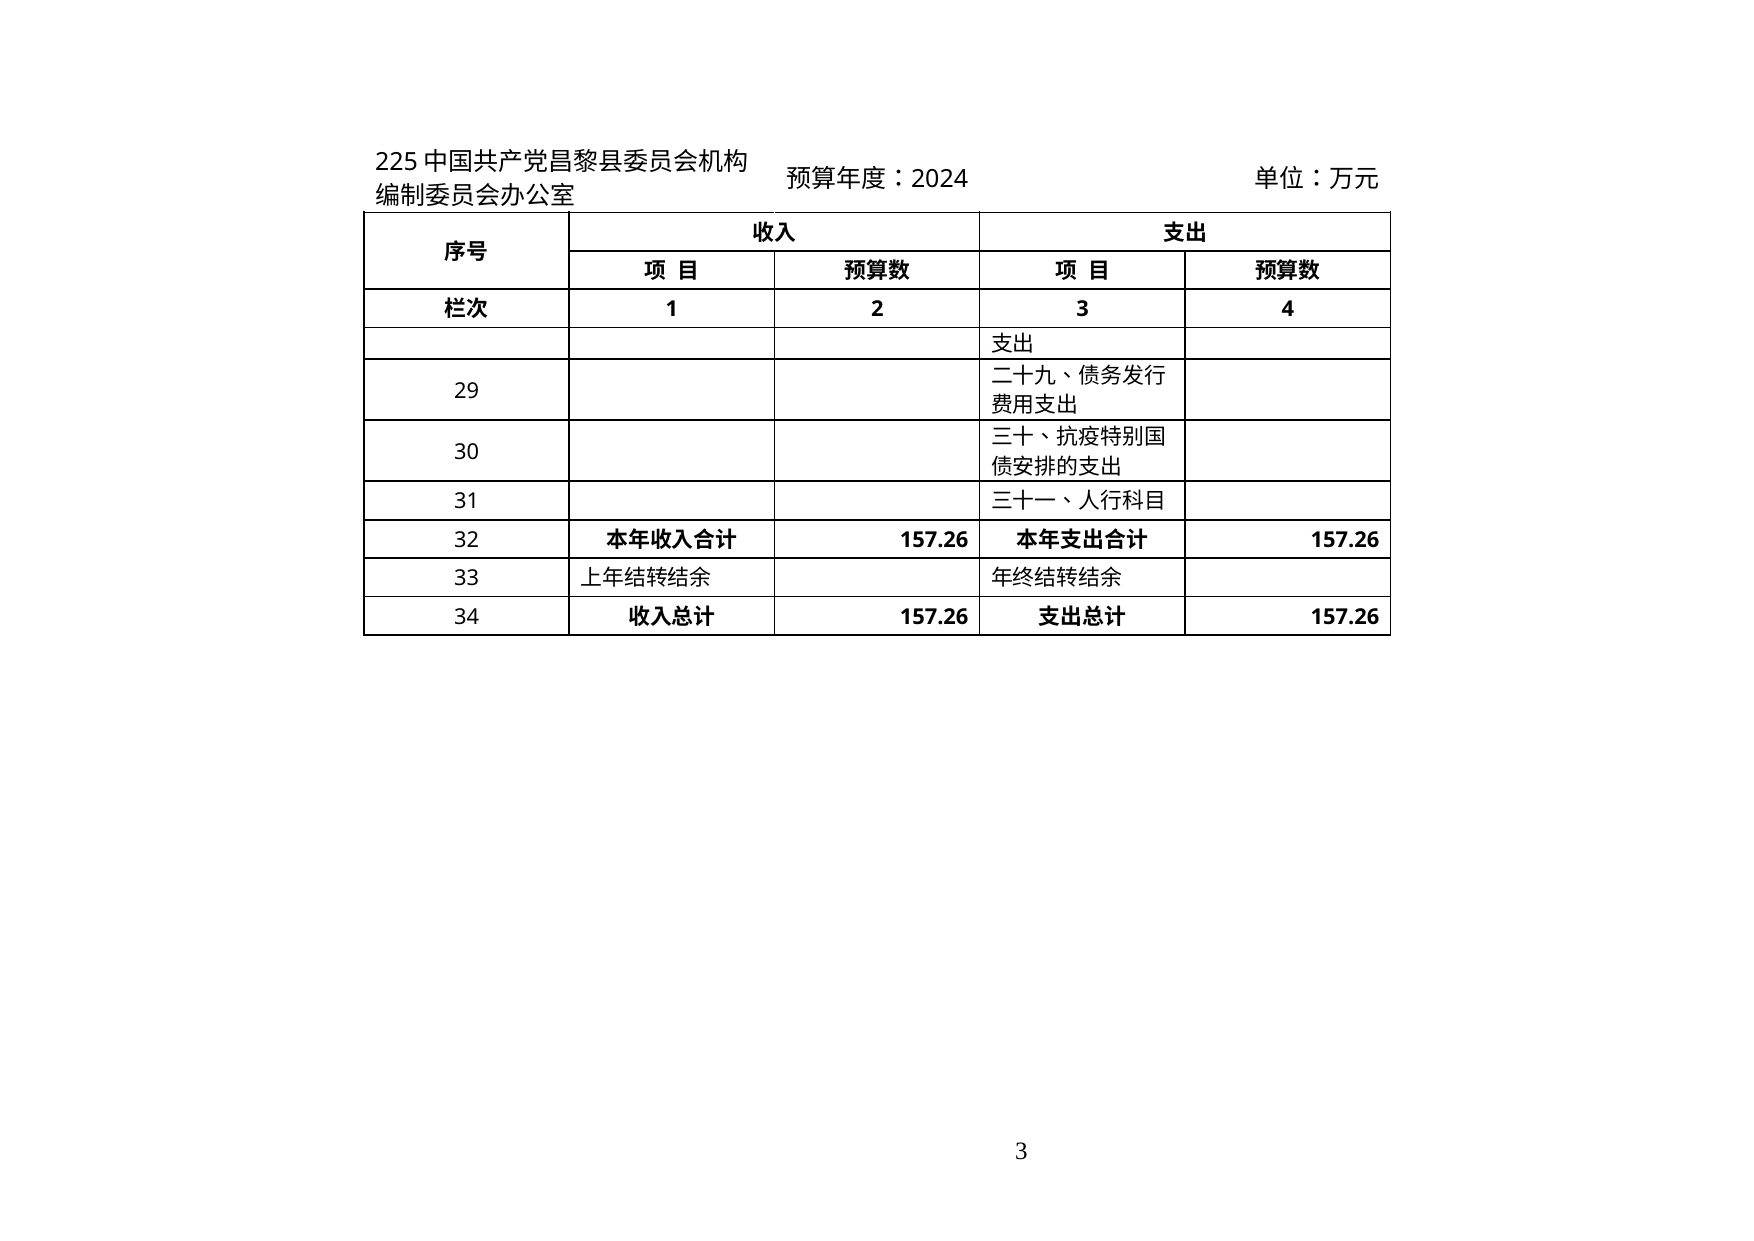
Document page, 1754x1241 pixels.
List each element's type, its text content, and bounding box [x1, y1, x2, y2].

table_cell [570, 328, 774, 358]
table_cell 收入 [570, 213, 979, 250]
table_cell [1186, 421, 1390, 480]
table_cell [775, 421, 979, 480]
table_cell 预算数 [775, 252, 979, 288]
table_cell 3 [980, 290, 1184, 327]
table_cell [1186, 360, 1390, 419]
table_cell 30 [365, 421, 568, 480]
table_header 单位：万元 [980, 143, 1390, 211]
table_cell [1186, 559, 1390, 596]
table_cell 157.26 [775, 597, 979, 634]
table_cell 4 [1186, 290, 1390, 327]
table_cell 支出总计 [980, 597, 1184, 634]
table_cell 年终结转结余 [980, 559, 1184, 596]
table_header 预算年度：2024 [775, 143, 979, 211]
table_cell [1186, 482, 1390, 519]
table_cell 项 目 [980, 252, 1184, 288]
table_cell [1186, 328, 1390, 358]
table_cell 本年收入合计 [570, 521, 774, 557]
table_cell [775, 328, 979, 358]
table_cell 上年结转结余 [570, 559, 774, 596]
table_cell 29 [365, 360, 568, 419]
table_cell 33 [365, 559, 568, 596]
table_cell 31 [365, 482, 568, 519]
table_cell 28 [365, 328, 568, 358]
table_cell 预算数 [1186, 252, 1390, 288]
table_cell 支出 [980, 213, 1390, 250]
table_cell 157.26 [775, 521, 979, 557]
table_cell 157.26 [1186, 521, 1390, 557]
table_cell 1 [570, 290, 774, 327]
table_cell 157.26 [1186, 597, 1390, 634]
table_cell 二十九、债务发行费用支出 [980, 360, 1184, 419]
table_cell [570, 360, 774, 419]
table_cell 三十、抗疫特别国债安排的支出 [980, 421, 1184, 480]
table_cell [570, 421, 774, 480]
table_cell 本年支出合计 [980, 521, 1184, 557]
table_cell 项 目 [570, 252, 774, 288]
table_cell [775, 360, 979, 419]
table_cell 三十一、人行科目 [980, 482, 1184, 519]
table_cell 二十八、债务付息支出 [980, 328, 1184, 358]
table_header 225中国共产党昌黎县委员会机构编制委员会办公室 [365, 143, 774, 211]
table_cell 序号 [365, 213, 568, 288]
table_cell 34 [365, 597, 568, 634]
table_cell 32 [365, 521, 568, 557]
table_cell 收入总计 [570, 597, 774, 634]
table_cell 2 [775, 290, 979, 327]
table_cell [570, 482, 774, 519]
table_cell [775, 559, 979, 596]
table_cell 栏次 [365, 290, 568, 327]
table_cell [775, 482, 979, 519]
